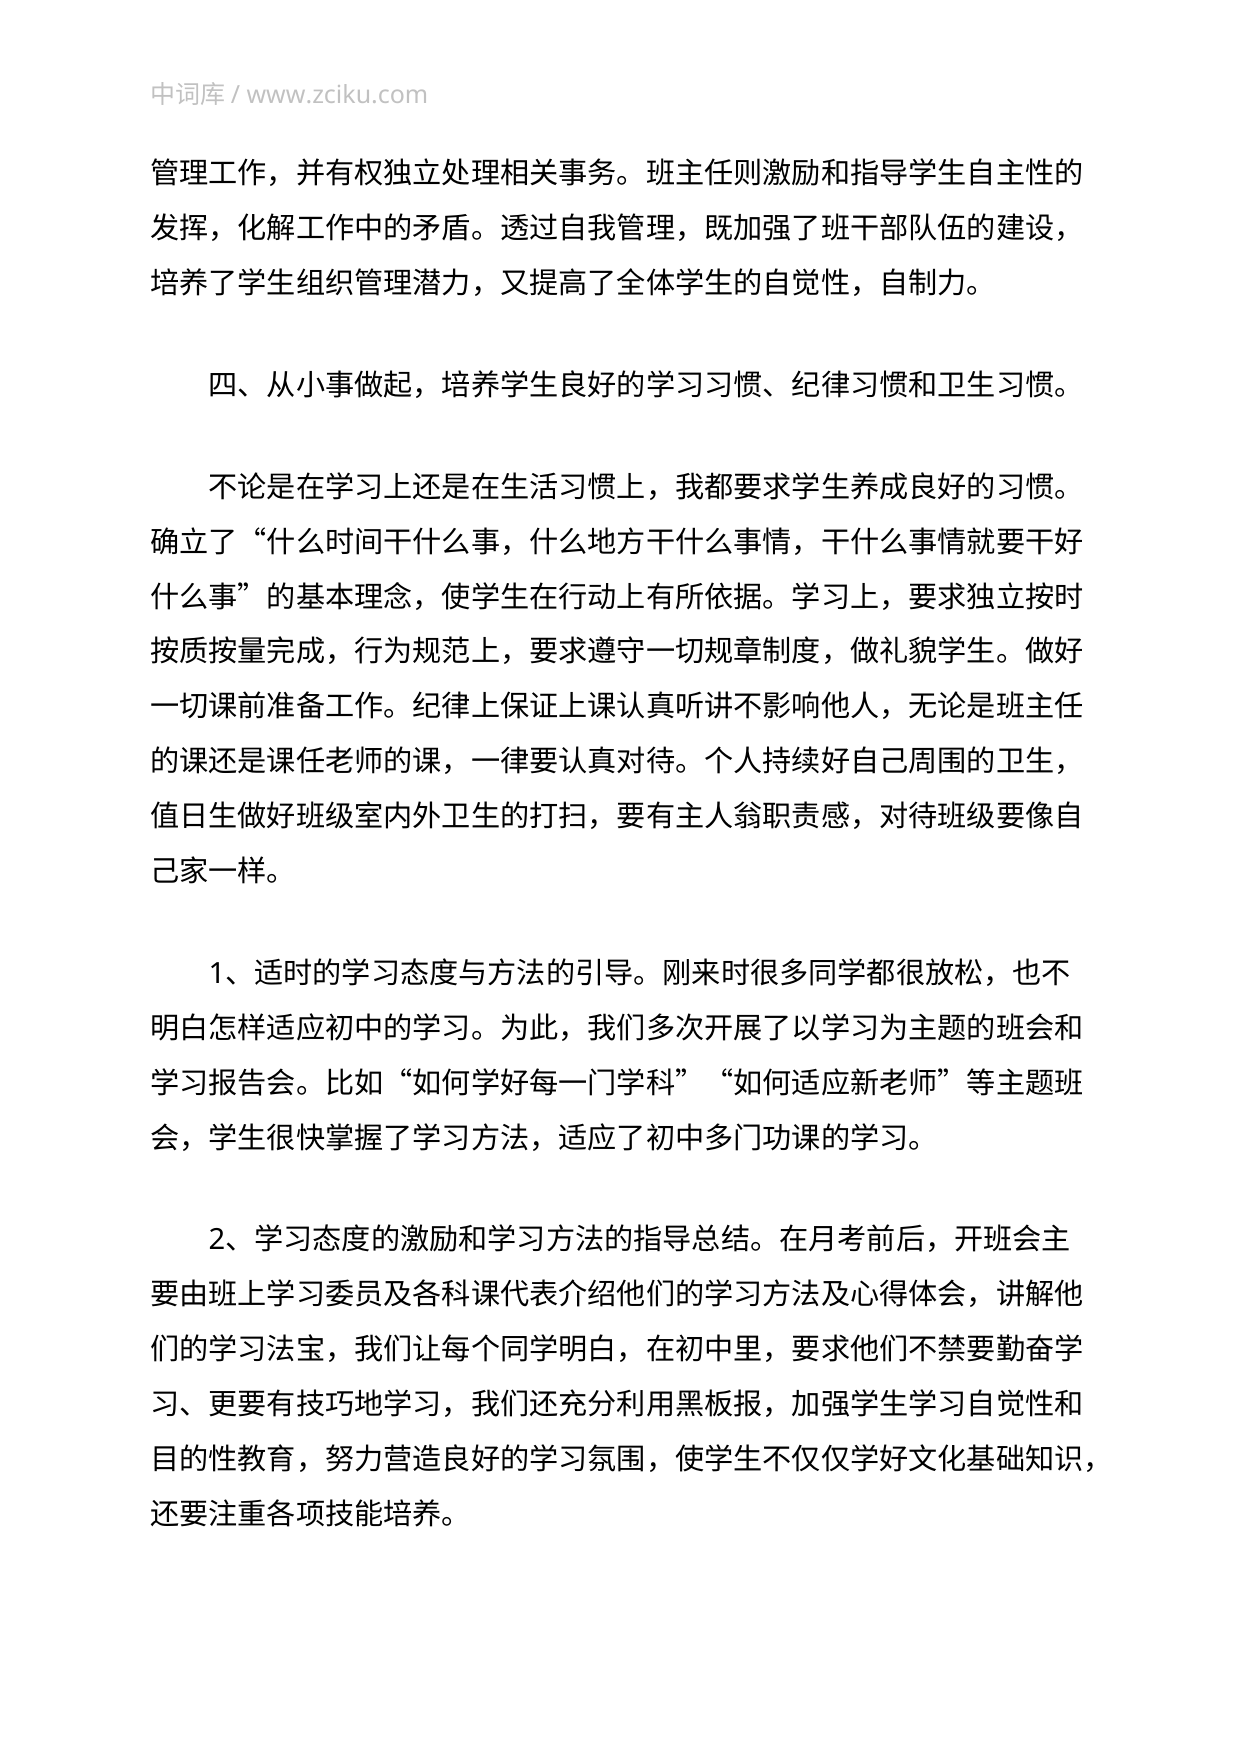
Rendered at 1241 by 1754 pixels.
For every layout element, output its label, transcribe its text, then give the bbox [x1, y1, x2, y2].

text 2、学习态度的激励和学习方法的指导总结。在月考前后，开班会主要由班上学习委员及各科课代表介绍他们的学习方法及心得体会，讲解他们的学习法宝，我们让每个同学明白，在初中里，要求他们不禁要勤奋学习、更要有技巧地学习，我们还充分利用黑板报，加强学生学习自觉性和目的性教育，努力营造良好的学习氛围，使学生不仅仅学好文化基础知识，还要注重各项技能培养。 [150, 1216, 1090, 1533]
text 不论是在学习上还是在生活习惯上，我都要求学生养成良好的习惯。确立了“什么时间干什么事，什么地方干什么事情，干什么事情就要干好什么事”的基本理念，使学生在行动上有所依据。学习上，要求独立按时按质按量完成，行为规范上，要求遵守一切规章制度，做礼貌学生。做好一切课前准备工作。纪律上保证上课认真听讲不影响他人，无论是班主任的课还是课任老师的课，一律要认真对待。个人持续好自己周围的卫生，值日生做好班级室内外卫生的打扫，要有主人翁职责感，对待班级要像自己家一样。 [150, 463, 1090, 890]
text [150, 150, 1090, 302]
text 1、适时的学习态度与方法的引导。刚来时很多同学都很放松，也不明白怎样适应初中的学习。为此，我们多次开展了以学习为主题的班会和学习报告会。比如“如何学好每一门学科”“如何适应新老师”等主题班会，学生很快掌握了学习方法，适应了初中多门功课的学习。 [150, 949, 1090, 1156]
text 四、从小事做起，培养学生良好的学习习惯、纪律习惯和卫生习惯。 [150, 362, 1090, 404]
